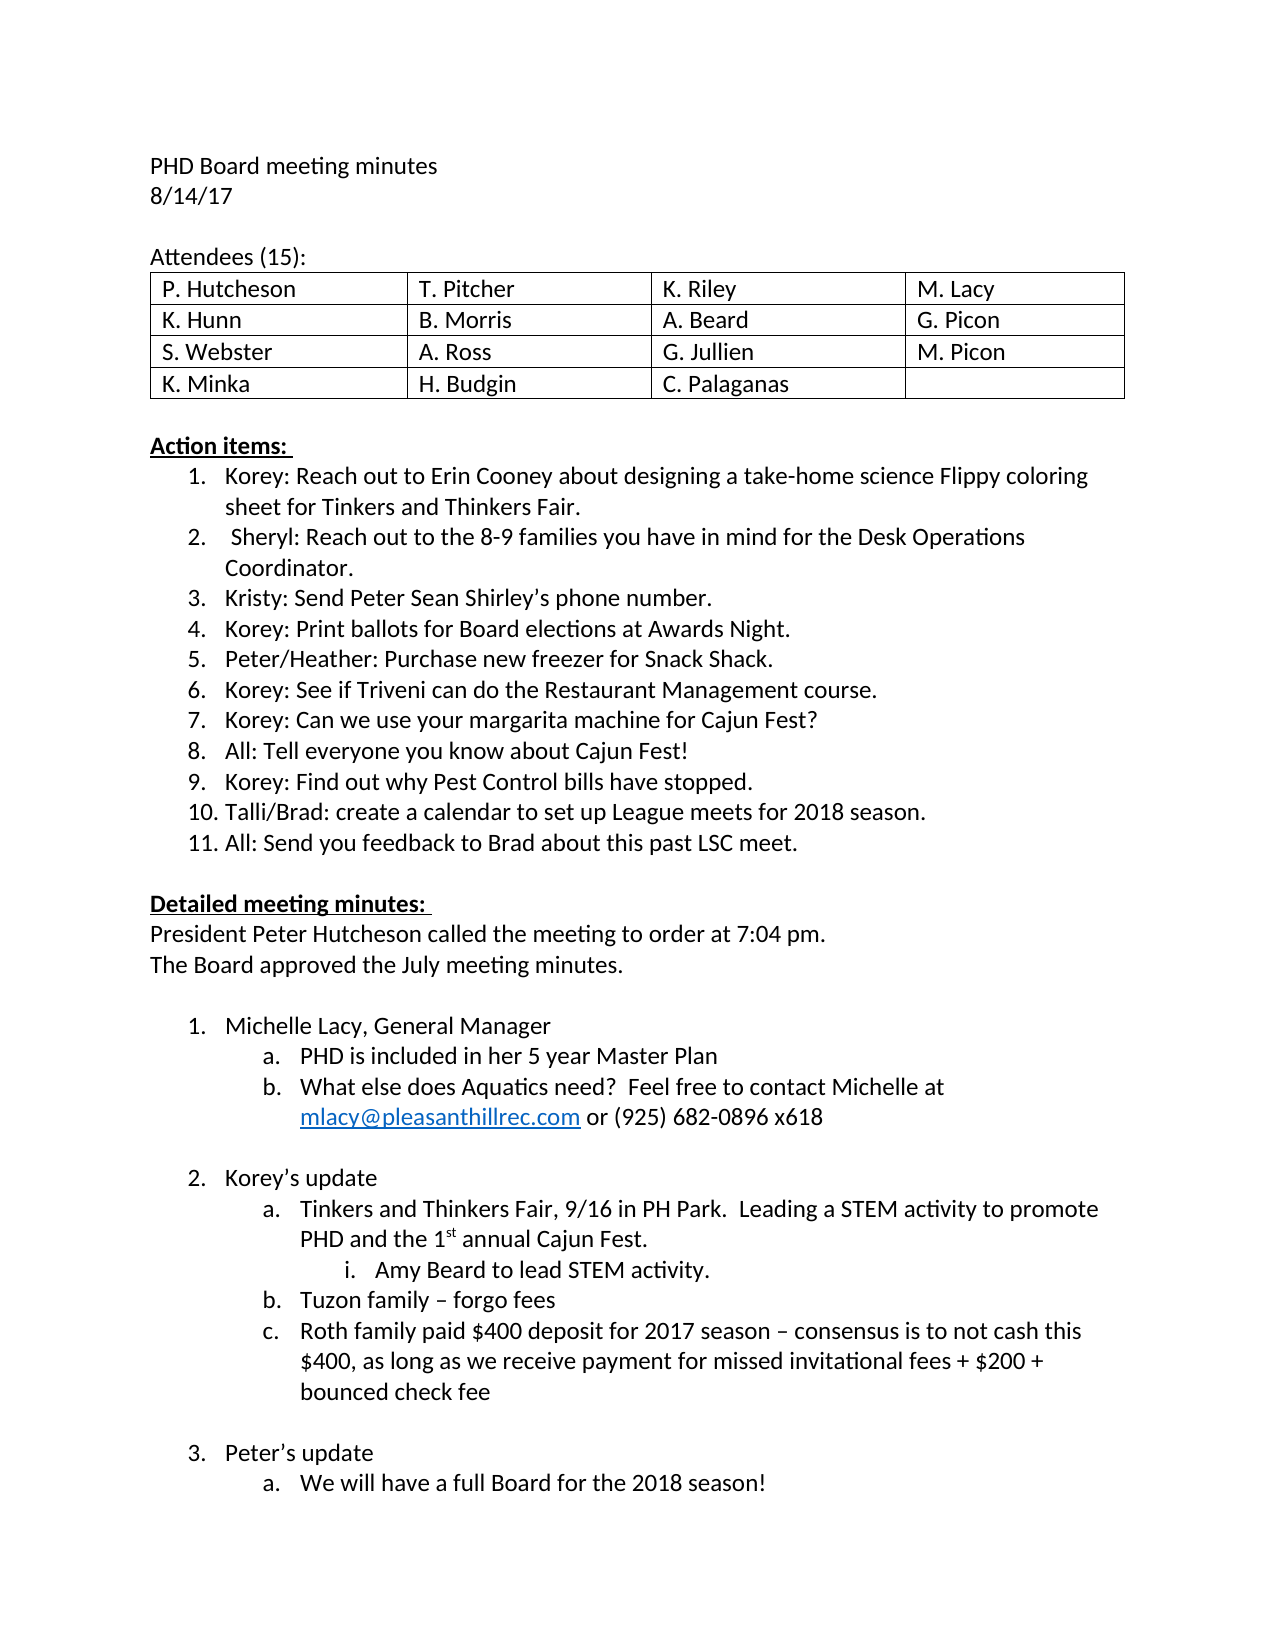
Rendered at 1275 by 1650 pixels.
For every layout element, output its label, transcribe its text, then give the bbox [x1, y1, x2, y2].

list What else does Aquatics need? Feel free to contact Michelle at mlacy@pleasanthillrec.com or (925) 682-0896 x618 [262, 1071, 1125, 1132]
table_cell [906, 368, 1124, 398]
list Korey: Can we use your margarita machine for Cajun Fest? [187, 704, 1125, 735]
list Korey: Reach out to Erin Cooney about designing a take-home science Flippy coloring sheet for Tinkers and Thinkers Fair. [187, 460, 1125, 521]
text Action items: [150, 430, 1125, 460]
text President Peter Hutcheson called the meeting to order at 7:04 pm. [150, 918, 1125, 949]
list Tuzon family – forgo fees [262, 1284, 1125, 1315]
text 8/14/17 [150, 181, 1125, 211]
text Detailed meeting minutes: [150, 888, 1125, 918]
list All: Send you feedback to Brad about this past LSC meet. [187, 827, 1125, 857]
list All: Tell everyone you know about Cajun Fest! [187, 735, 1125, 766]
text Attendees (15): [150, 242, 1125, 272]
table_cell K. Hunn [151, 305, 407, 335]
table_cell S. Webster [151, 336, 407, 367]
table_cell K. Minka [151, 368, 407, 398]
list Korey: Print ballots for Board elections at Awards Night. [187, 613, 1125, 643]
list Roth family paid $400 deposit for 2017 season – consensus is to not cash this $400, as long as we receive payment for missed invitational fees + $200 + bounced check fee [262, 1315, 1125, 1407]
list Korey’s update [187, 1162, 1125, 1193]
list PHD is included in her 5 year Master Plan [262, 1040, 1125, 1071]
table_cell H. Budgin [408, 368, 651, 398]
list Peter/Heather: Purchase new freezer for Snack Shack. [187, 643, 1125, 674]
list Kristy: Send Peter Sean Shirley’s phone number. [187, 582, 1125, 613]
table_cell G. Jullien [652, 336, 905, 367]
list Korey: Find out why Pest Control bills have stopped. [187, 766, 1125, 796]
list Talli/Brad: create a calendar to set up League meets for 2018 season. [187, 796, 1125, 827]
table_header P. Hutcheson [151, 273, 407, 304]
text The Board approved the July meeting minutes. [150, 949, 1125, 979]
table_header T. Pitcher [408, 273, 651, 304]
table_cell G. Picon [906, 305, 1124, 335]
table_cell A. Beard [652, 305, 905, 335]
list We will have a full Board for the 2018 season! [262, 1468, 1125, 1498]
table_header M. Lacy [906, 273, 1124, 304]
table_header K. Riley [652, 273, 905, 304]
table_cell M. Picon [906, 336, 1124, 367]
list Sheryl: Reach out to the 8-9 families you have in mind for the Desk Operations Coordinator. [187, 521, 1125, 582]
list Peter’s update [187, 1437, 1125, 1468]
table_cell B. Morris [408, 305, 651, 335]
table_cell C. Palaganas [652, 368, 905, 398]
list Amy Beard to lead STEM activity. [356, 1254, 1125, 1284]
text PHD Board meeting minutes [150, 150, 1125, 181]
list Michelle Lacy, General Manager [187, 1010, 1125, 1040]
list Korey: See if Triveni can do the Restaurant Management course. [187, 674, 1125, 704]
table_cell A. Ross [408, 336, 651, 367]
list Tinkers and Thinkers Fair, 9/16 in PH Park. Leading a STEM activity to promote PHD and the 1st annual Cajun Fest. [262, 1193, 1125, 1254]
